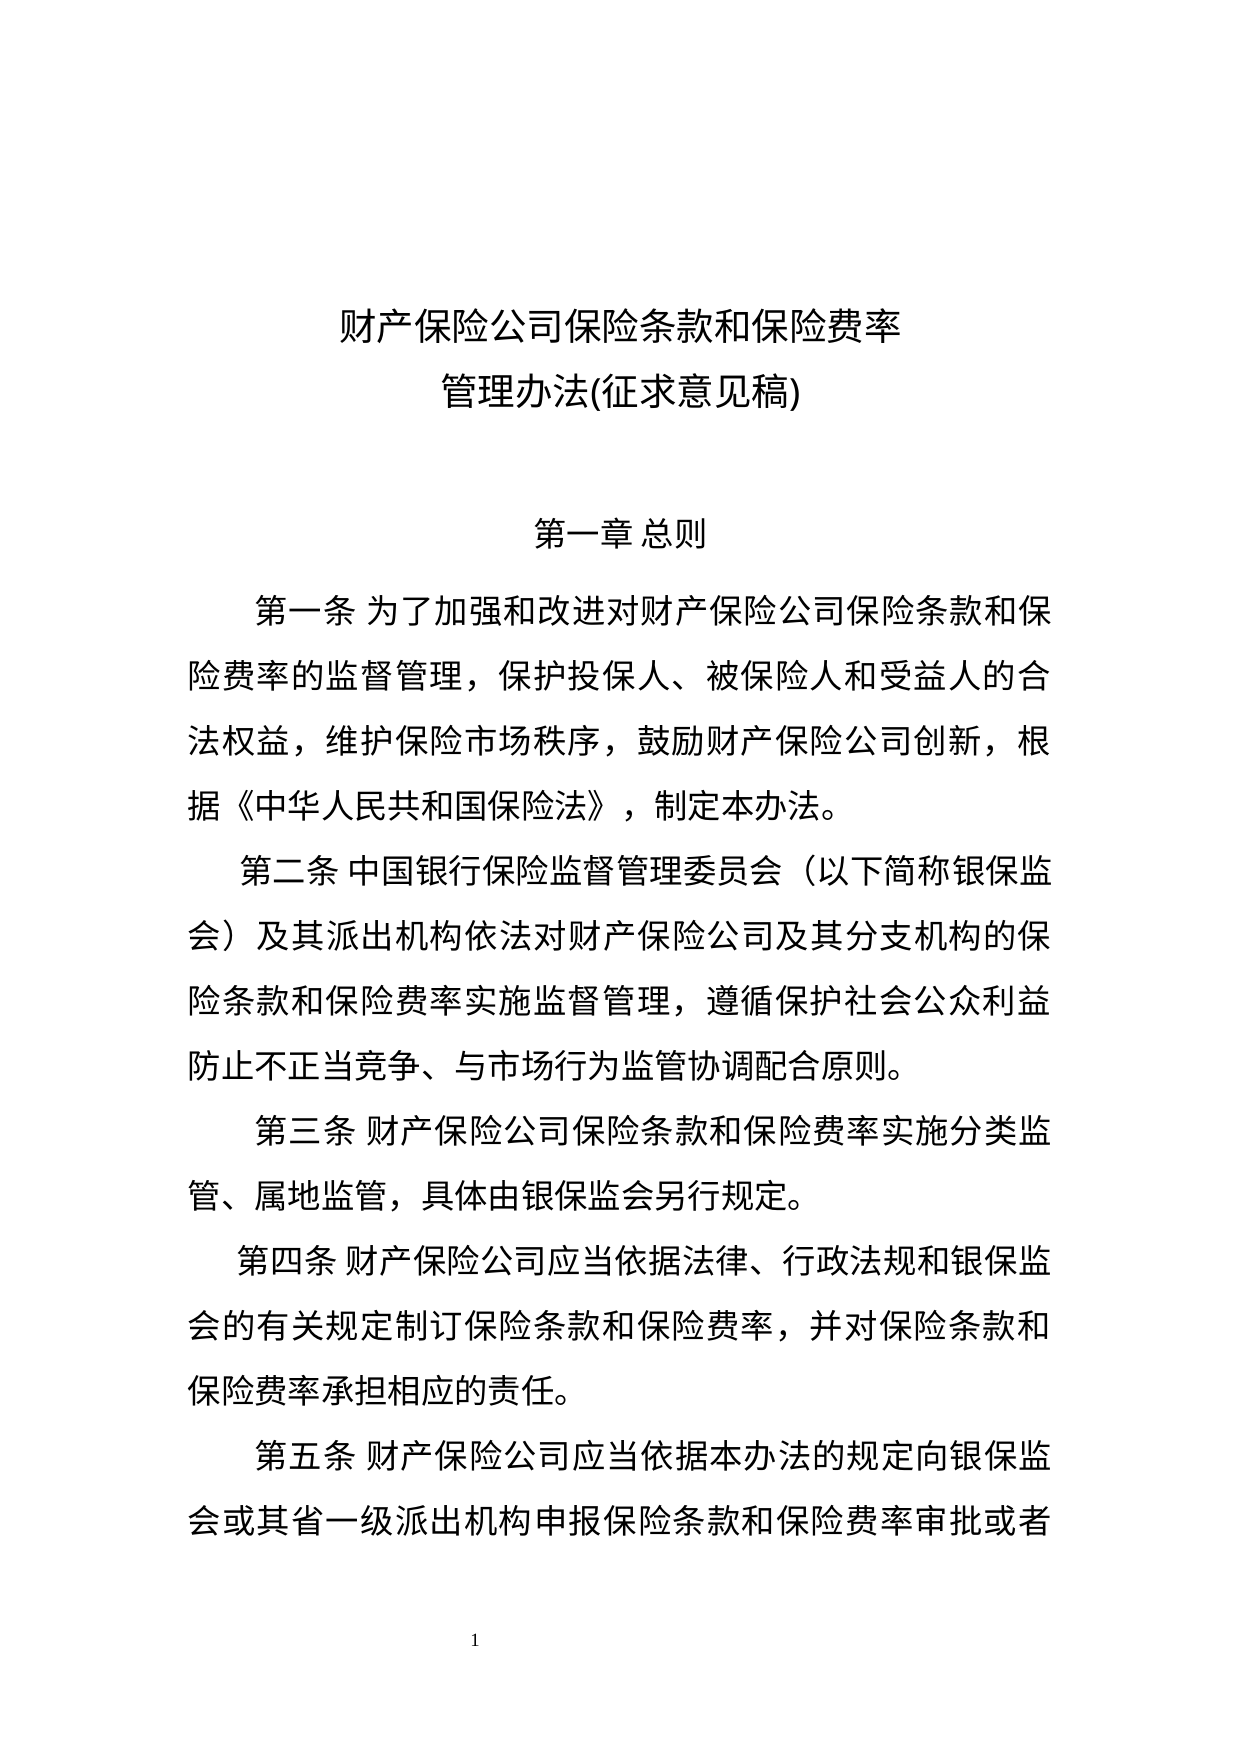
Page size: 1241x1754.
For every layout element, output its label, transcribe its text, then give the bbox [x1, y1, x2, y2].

text 管理办法(征求意见稿) [187, 357, 1053, 422]
text 第三条 财产保险公司保险条款和保险费率实施分类监管、属地监管，具体由银保监会另行规定。 [187, 1097, 1053, 1227]
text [187, 1422, 1053, 1552]
text 第一章 总则 [187, 499, 1053, 564]
text 第四条 财产保险公司应当依据法律、行政法规和银保监会的有关规定制订保险条款和保险费率，并对保险条款和保险费率承担相应的责任。 [187, 1227, 1053, 1422]
text 第二条 中国银行保险监督管理委员会（以下简称银保监会）及其派出机构依法对财产保险公司及其分支机构的保险条款和保险费率实施监督管理，遵循保护社会公众利益、防止不正当竞争、与市场行为监管协调配合原则。 [187, 837, 1053, 1097]
text 第一条 为了加强和改进对财产保险公司保险条款和保险费率的监督管理，保护投保人、被保险人和受益人的合法权益，维护保险市场秩序，鼓励财产保险公司创新，根据《中华人民共和国保险法》，制定本办法。 [187, 577, 1053, 837]
text 财产保险公司保险条款和保险费率 [187, 292, 1053, 357]
